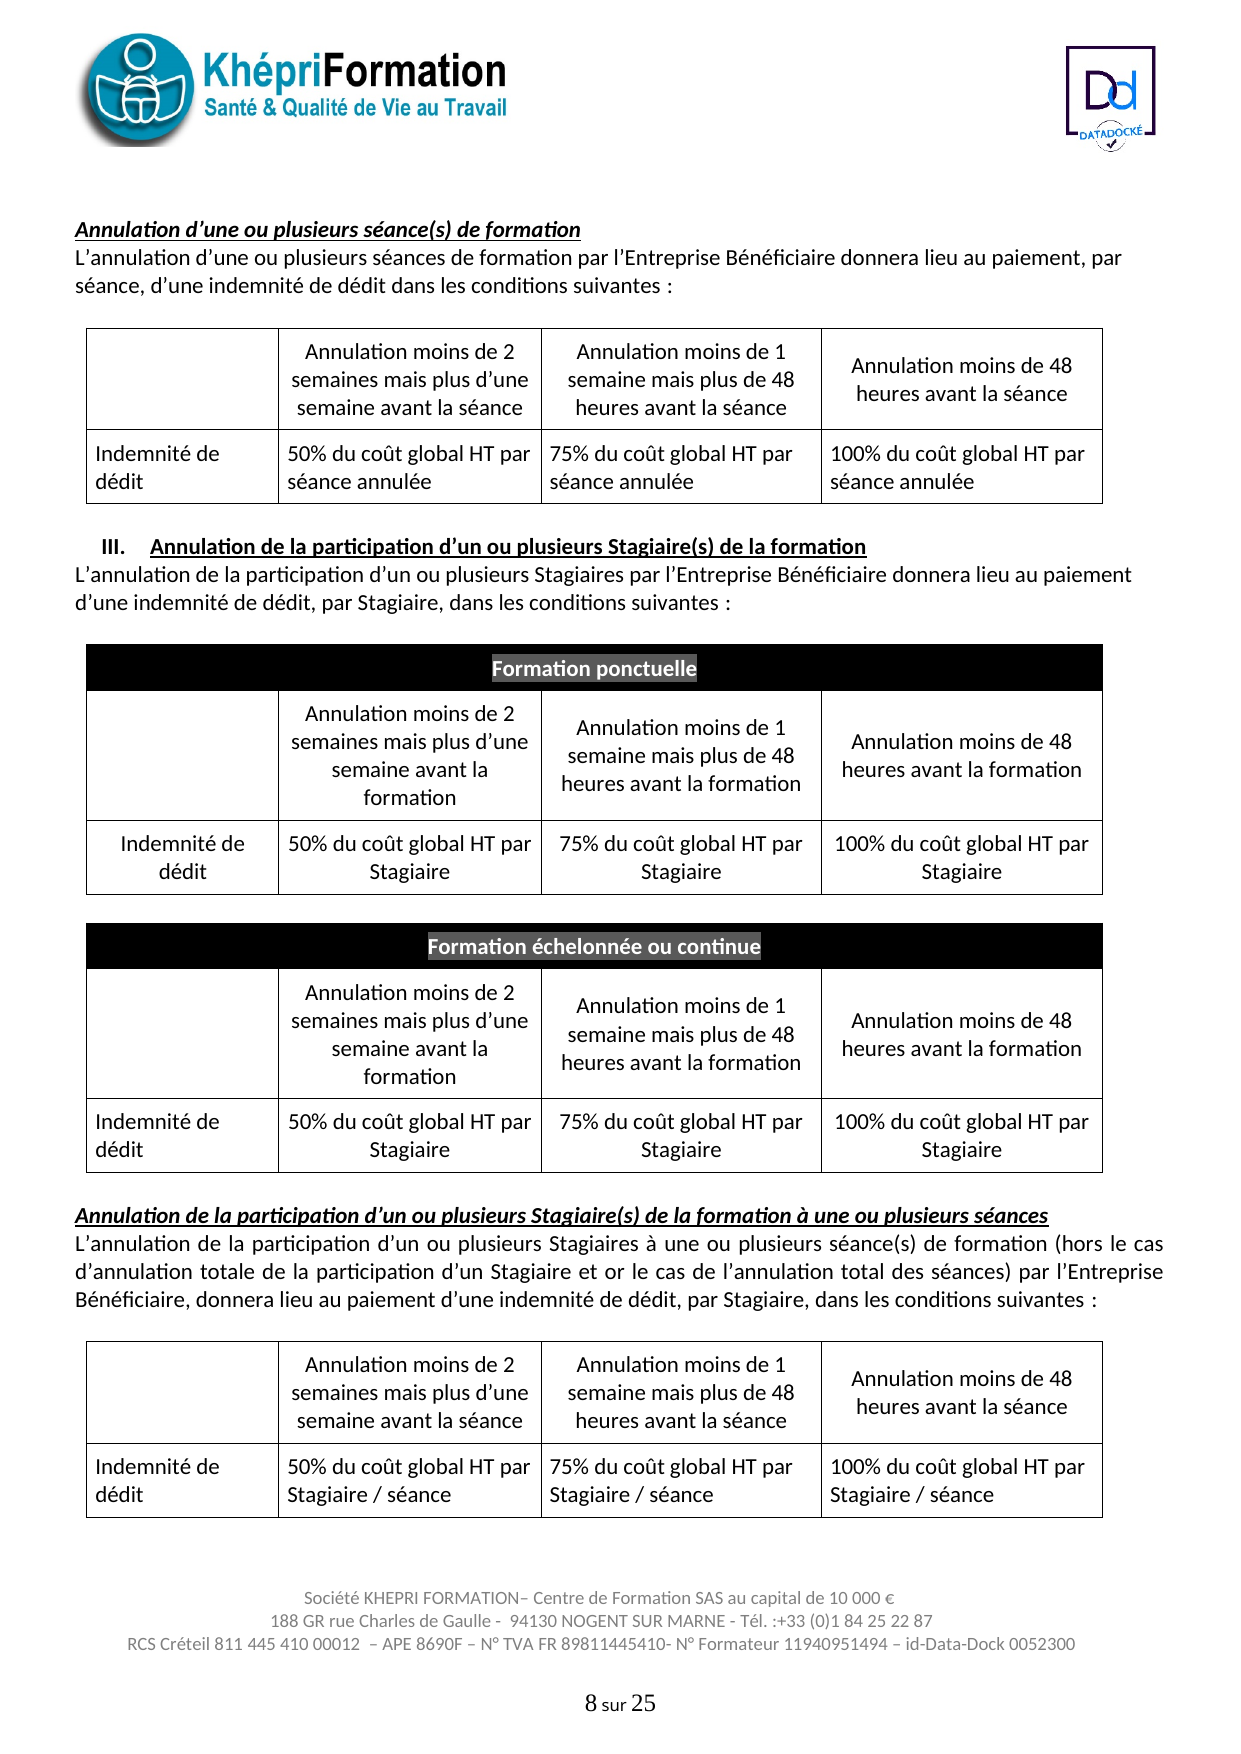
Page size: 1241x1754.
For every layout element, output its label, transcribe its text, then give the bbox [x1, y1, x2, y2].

picture [75, 26, 518, 147]
table_header [87, 329, 278, 429]
table_cell 75% du coût global HT par Stagiaire [542, 821, 821, 893]
table_cell 100% du coût global HT par Stagiaire [822, 1099, 1102, 1172]
table_cell 75% du coût global HT par séance annulée [542, 430, 821, 503]
table_cell Indemnité de dédit [87, 1444, 278, 1517]
text L’annulation de la participation d’un ou plusieurs Stagiaires à une ou plusieurs séance(s) de formation (hors le cas d’annulation totale de la participation d’un Stagiaire et or le cas de l’annulation total des séances) par l’Entreprise Bénéficiaire, donnera lieu au paiement d’une indemnité de dédit, par Stagiaire, dans les conditions suivantes : [75, 1229, 1165, 1313]
table_cell 75% du coût global HT par Stagiaire [542, 1099, 821, 1172]
table_cell Annulation moins de 48 heures avant la formation [822, 969, 1102, 1098]
text Annulation d’une ou plusieurs séance(s) de formation [75, 216, 1165, 243]
table_cell 50% du coût global HT par séance annulée [279, 430, 541, 503]
table_cell Annulation moins de 48 heures avant la formation [822, 691, 1102, 820]
table_cell 100% du coût global HT par séance annulée [822, 430, 1102, 503]
table_cell [87, 969, 278, 1098]
table_cell 50% du coût global HT par Stagiaire [279, 1099, 541, 1172]
table_cell Annulation moins de 1 semaine mais plus de 48 heures avant la formation [542, 691, 821, 820]
table_cell Annulation moins de 2 semaines mais plus d’une semaine avant la formation [279, 969, 541, 1098]
table_cell Annulation moins de 2 semaines mais plus d’une semaine avant la formation [279, 691, 541, 820]
table_header Annulation moins de 2 semaines mais plus d’une semaine avant la séance [279, 1342, 541, 1443]
text Annulation de la participation d’un ou plusieurs Stagiaire(s) de la formation à une ou plusieurs séances [75, 1201, 1165, 1229]
picture [1054, 39, 1166, 159]
table_header [87, 1342, 278, 1443]
table_cell Indemnité de dédit [87, 430, 278, 503]
table_cell 100% du coût global HT par Stagiaire / séance [822, 1444, 1102, 1517]
list Annulation de la participation d’un ou plusieurs Stagiaire(s) de la formation [101, 532, 1165, 560]
table_header Annulation moins de 48 heures avant la séance [822, 1342, 1102, 1443]
table_header Formation ponctuelle [87, 645, 1102, 690]
text L’annulation d’une ou plusieurs séances de formation par l’Entreprise Bénéficiaire donnera lieu au paiement, par séance, d’une indemnité de dédit dans les conditions suivantes : [75, 243, 1165, 299]
table_cell 75% du coût global HT par Stagiaire / séance [542, 1444, 821, 1517]
table_header Annulation moins de 48 heures avant la séance [822, 329, 1102, 429]
table_cell 100% du coût global HT par Stagiaire [822, 821, 1102, 893]
table_header Annulation moins de 1 semaine mais plus de 48 heures avant la séance [542, 1342, 821, 1443]
table_cell Indemnité de dédit [87, 821, 278, 893]
table_cell Annulation moins de 1 semaine mais plus de 48 heures avant la formation [542, 969, 821, 1098]
table_cell Indemnité de dédit [87, 1099, 278, 1172]
table_cell 50% du coût global HT par Stagiaire [279, 821, 541, 893]
table_header Formation échelonnée ou continue [87, 924, 1102, 968]
text L’annulation de la participation d’un ou plusieurs Stagiaires par l’Entreprise Bénéficiaire donnera lieu au paiement d’une indemnité de dédit, par Stagiaire, dans les conditions suivantes : [75, 560, 1165, 616]
table_header Annulation moins de 1 semaine mais plus de 48 heures avant la séance [542, 329, 821, 429]
table_cell [87, 691, 278, 820]
table_cell 50% du coût global HT par Stagiaire / séance [279, 1444, 541, 1517]
table_header Annulation moins de 2 semaines mais plus d’une semaine avant la séance [279, 329, 541, 429]
